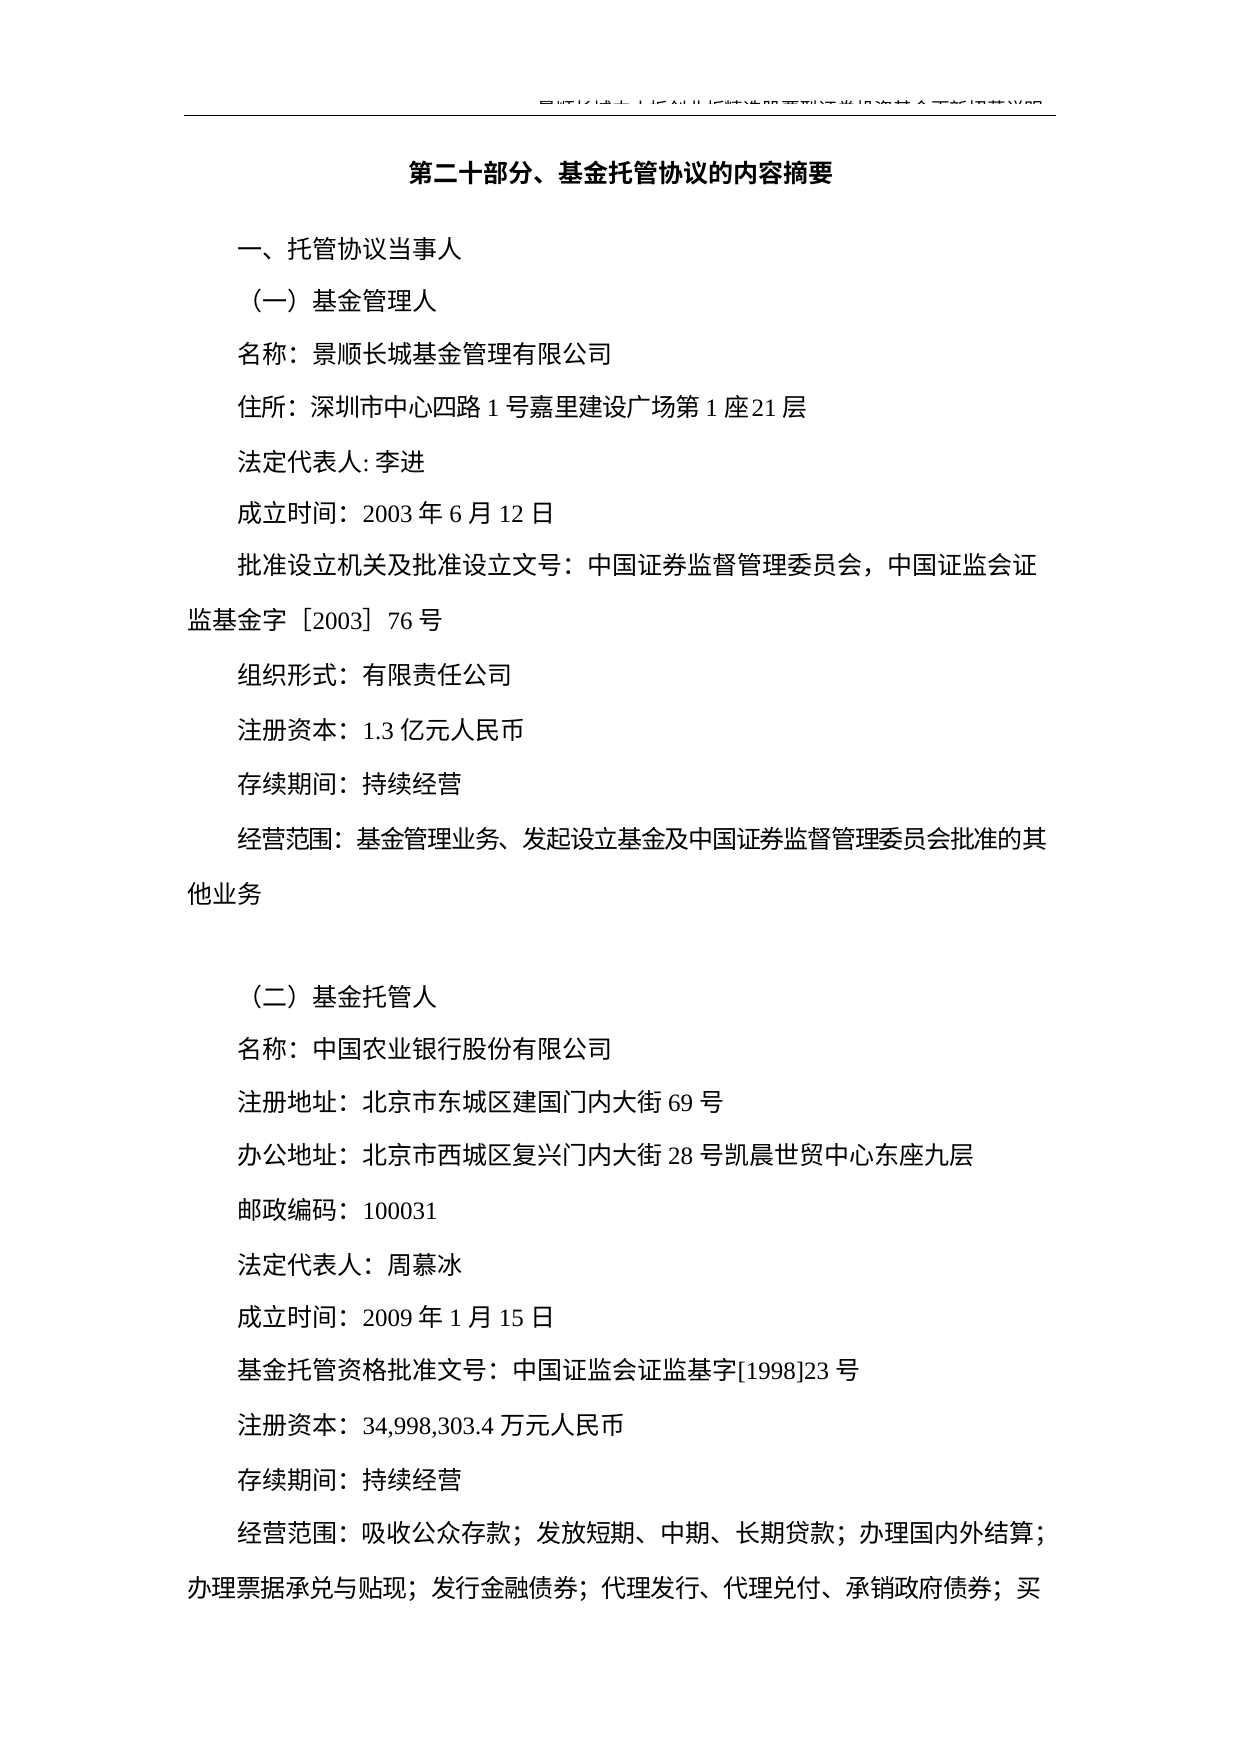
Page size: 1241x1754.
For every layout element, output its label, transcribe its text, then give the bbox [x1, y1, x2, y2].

text 成立时间：2009 年 1 月 15 日 [237, 1298, 1146, 1334]
text 组织形式：有限责任公司注册资本：1.3 亿元人民币存续期间：持续经营 [237, 655, 525, 801]
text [187, 1513, 1063, 1604]
text 基金托管资格批准文号：中国证监会证监基字[1998]23 号注册资本：34,998,303.4 万元人民币 [237, 1351, 861, 1442]
text 法定代表人：周慕冰 [237, 1245, 1146, 1281]
text （一）基金管理人 [237, 282, 1146, 318]
text 名称：中国农业银行股份有限公司 [237, 1030, 1146, 1066]
subtitle 第二十部分、基金托管协议的内容摘要 [106, 153, 1134, 189]
text 注册地址：北京市东城区建国门内大街 69 号 [237, 1083, 1146, 1119]
text 存续期间：持续经营 [237, 1461, 1146, 1497]
text 一、托管协议当事人 [237, 229, 1146, 265]
text 名称：景顺长城基金管理有限公司 [237, 335, 1146, 371]
text 成立时间：2003 年 6 月 12 日 [237, 497, 1146, 529]
text 经营范围：基金管理业务、发起设立基金及中国证券监督管理委员会批准的其他业务 [187, 819, 1053, 910]
text 住所：深圳市中心四路 1 号嘉里建设广场第 1 座 21 层法定代表人: 李进 [237, 387, 825, 478]
text 批准设立机关及批准设立文号：中国证券监督管理委员会，中国证监会证监基金字［2003］76 号 [187, 546, 1062, 636]
text 办公地址：北京市西城区复兴门内大街 28 号凯晨世贸中心东座九层邮政编码：100031 [237, 1136, 982, 1227]
text （二）基金托管人 [237, 977, 1146, 1013]
